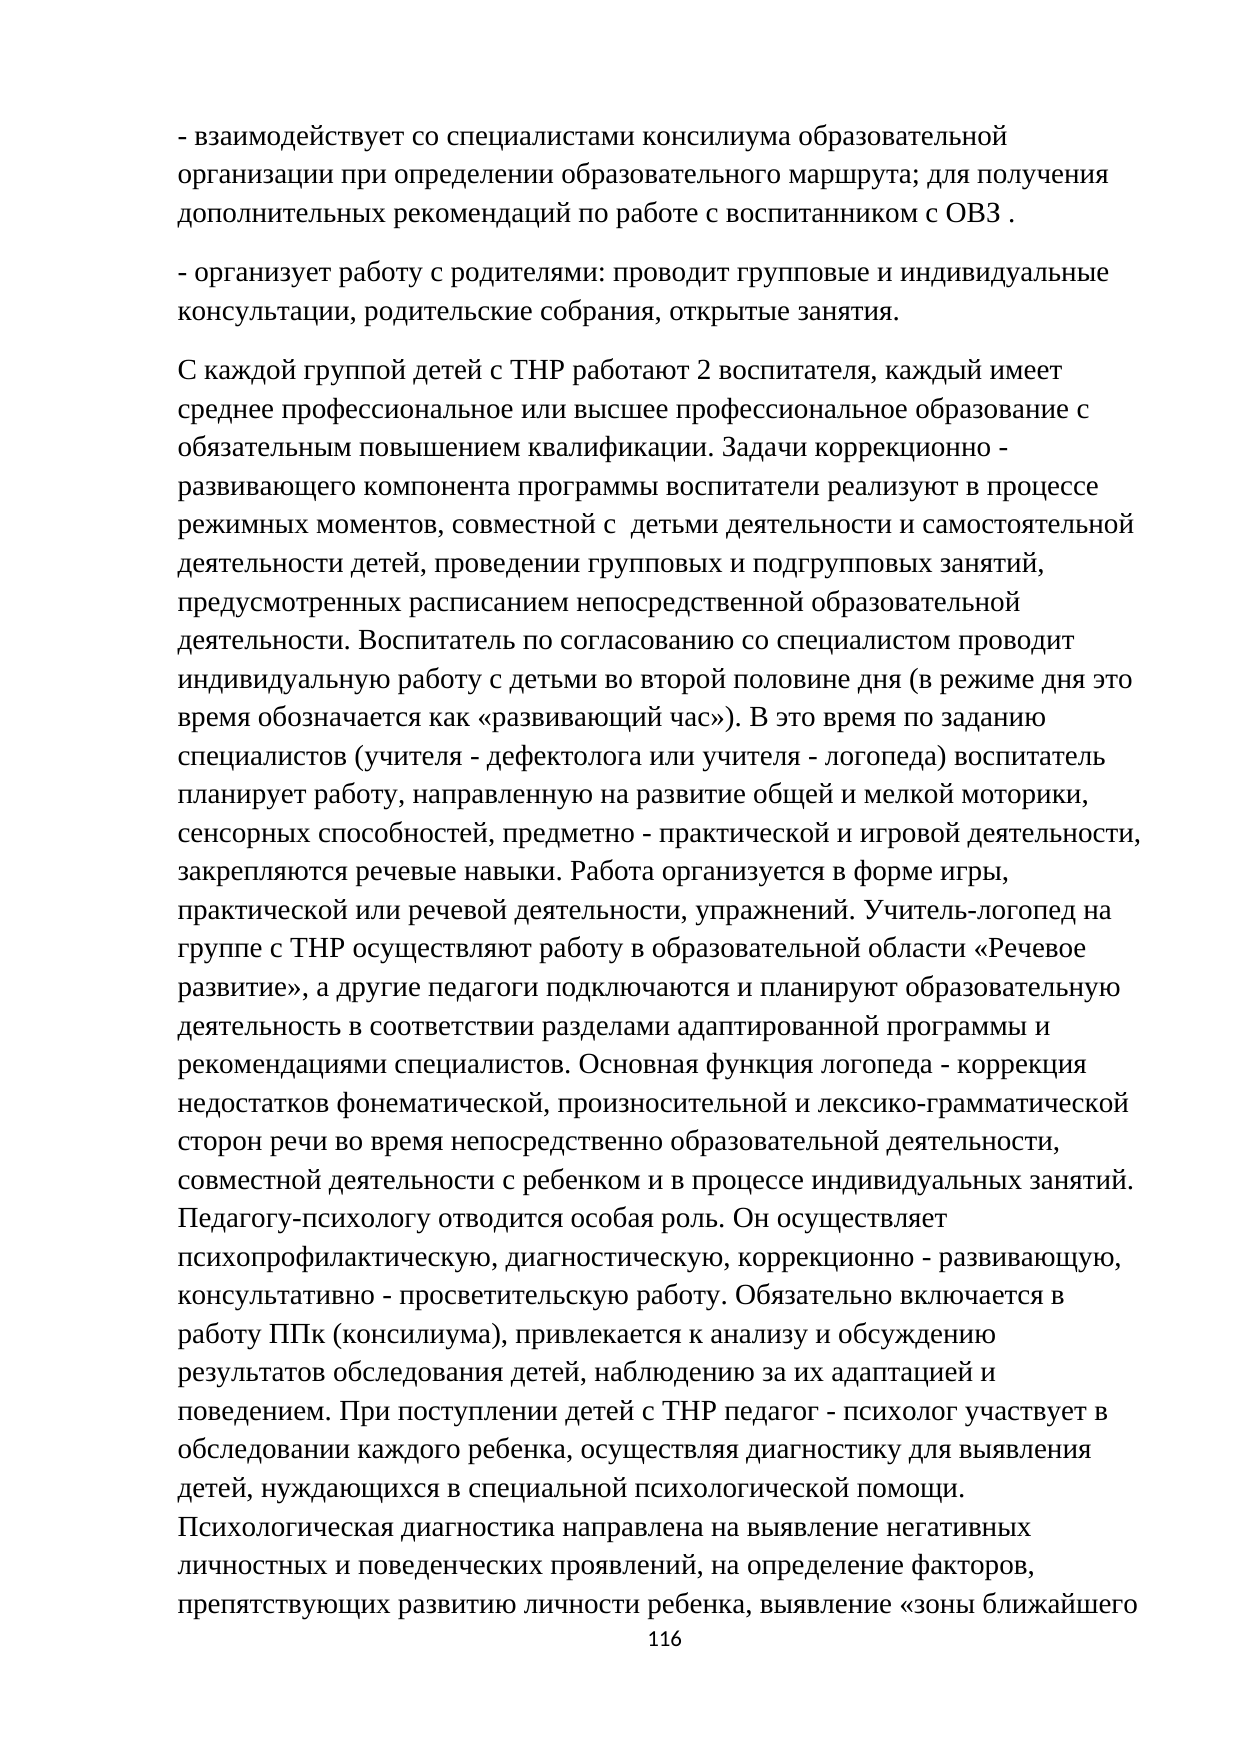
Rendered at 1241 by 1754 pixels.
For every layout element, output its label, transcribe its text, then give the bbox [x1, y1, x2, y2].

text - взаимодействует со специалистами консилиума образовательной организации при определении образовательного маршрута; для получения дополнительных рекомендаций по работе с воспитанником с ОВЗ . [177, 118, 1152, 229]
text - организует работу с родителями: проводит групповые и индивидуальные консультации, родительские собрания, открытые занятия. [177, 254, 1152, 327]
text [177, 352, 1152, 1619]
